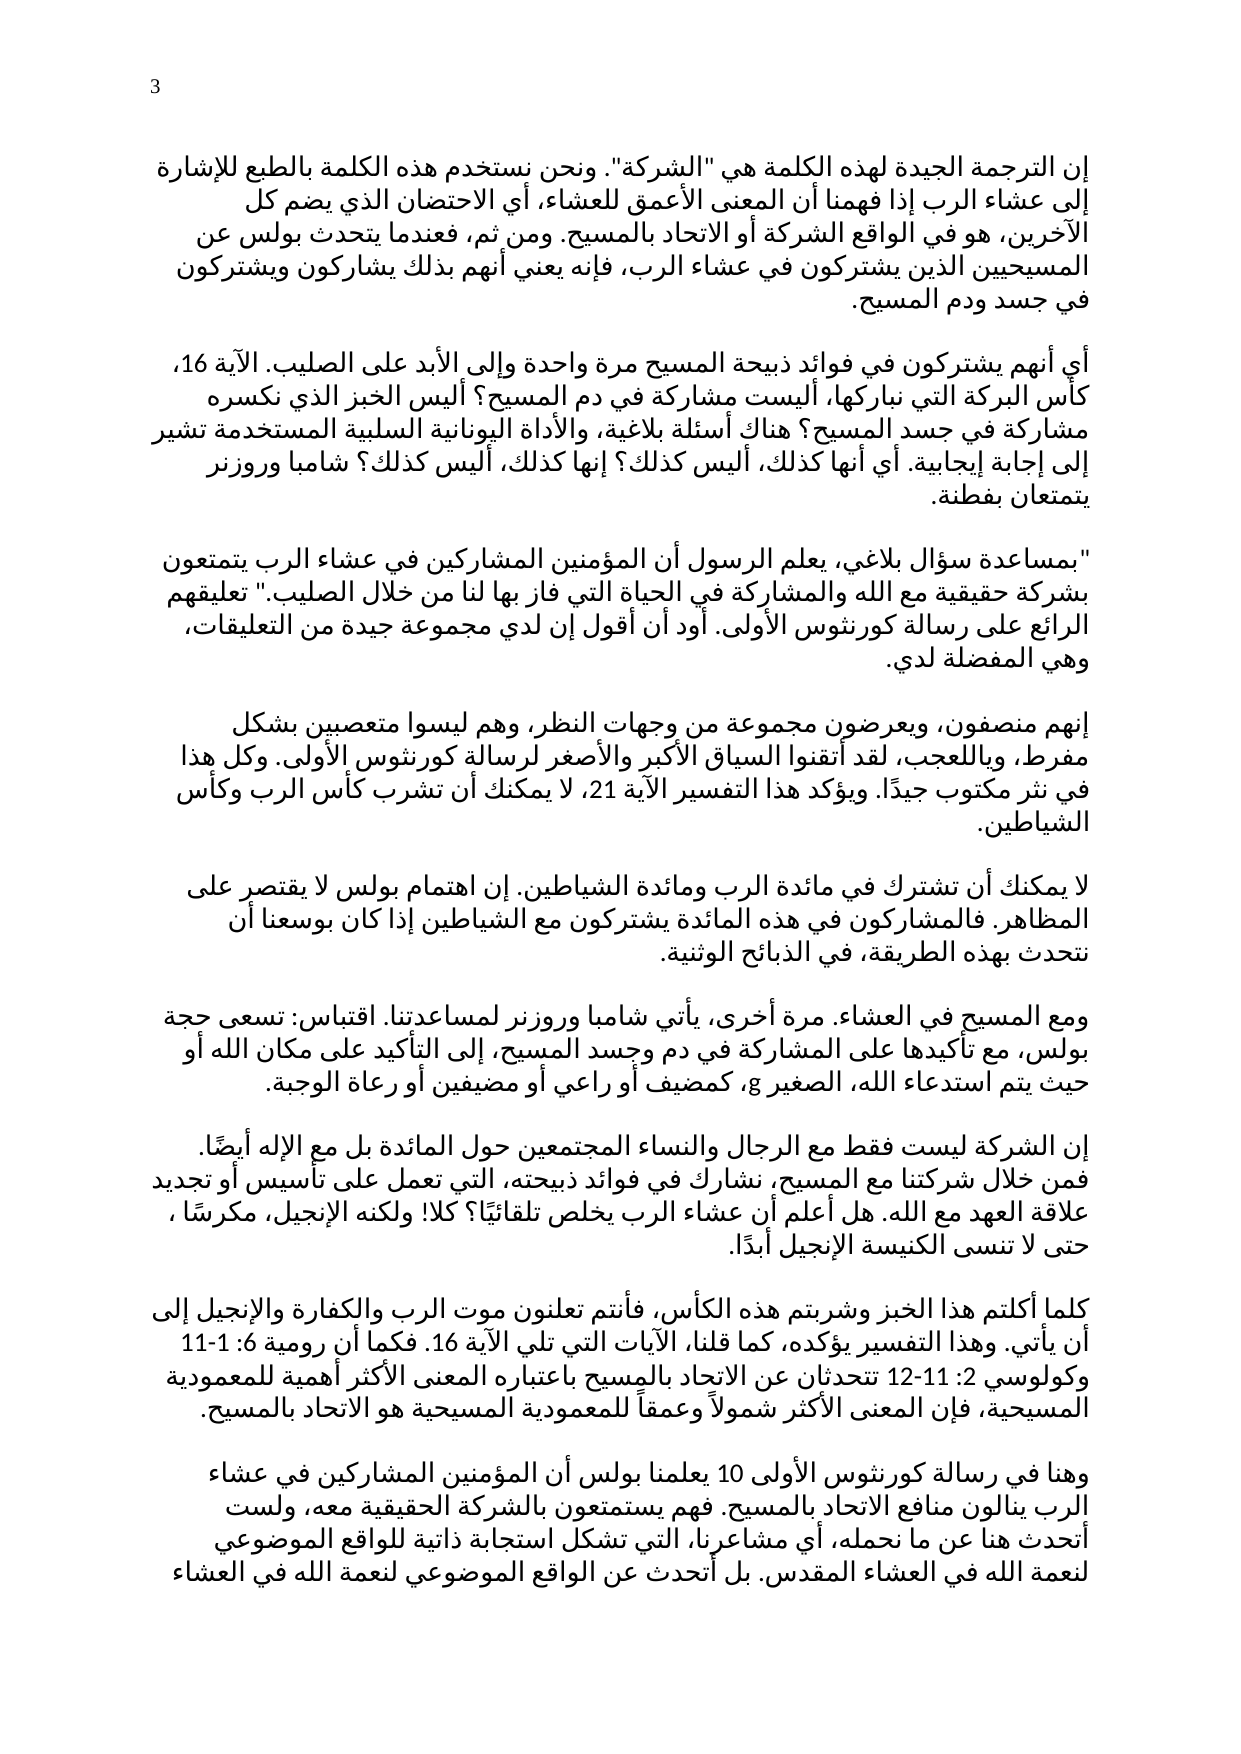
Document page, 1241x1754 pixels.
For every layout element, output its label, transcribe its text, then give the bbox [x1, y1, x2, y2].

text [150, 1456, 1090, 1588]
text لا يمكنك أن تشترك في مائدة الرب ومائدة الشياطين. إن اهتمام بولس لا يقتصر على المظاهر. فالمشاركون في هذه المائدة يشتركون مع الشياطين إذا كان بوسعنا أن نتحدث بهذه الطريقة، في الذبائح الوثنية. [150, 869, 1090, 968]
text إنهم منصفون، ويعرضون مجموعة من وجهات النظر، وهم ليسوا متعصبين بشكل مفرط، وياللعجب، لقد أتقنوا السياق الأكبر والأصغر لرسالة كورنثوس الأولى. وكل هذا في نثر مكتوب جيدًا. ويؤكد هذا التفسير الآية 21، لا يمكنك أن تشرب كأس الرب وكأس الشياطين. [150, 706, 1090, 838]
text ومع المسيح في العشاء. مرة أخرى، يأتي شامبا وروزنر لمساعدتنا. اقتباس: تسعى حجة بولس، مع تأكيدها على المشاركة في دم وجسد المسيح، إلى التأكيد على مكان الله أو حيث يتم استدعاء الله، الصغير g، كمضيف أو راعي أو مضيفين أو رعاة الوجبة. [150, 999, 1090, 1098]
text إن الترجمة الجيدة لهذه الكلمة هي "الشركة". ونحن نستخدم هذه الكلمة بالطبع للإشارة إلى عشاء الرب إذا فهمنا أن المعنى الأعمق للعشاء، أي الاحتضان الذي يضم كل الآخرين، هو في الواقع الشركة أو الاتحاد بالمسيح. ومن ثم، فعندما يتحدث بولس عن المسيحيين الذين يشتركون في عشاء الرب، فإنه يعني أنهم بذلك يشاركون ويشتركون في جسد ودم المسيح. [150, 150, 1090, 315]
text أي أنهم يشتركون في فوائد ذبيحة المسيح مرة واحدة وإلى الأبد على الصليب. الآية 16، كأس البركة التي نباركها، أليست مشاركة في دم المسيح؟ أليس الخبز الذي نكسره مشاركة في جسد المسيح؟ هناك أسئلة بلاغية، والأداة اليونانية السلبية المستخدمة تشير إلى إجابة إيجابية. أي أنها كذلك، أليس كذلك؟ إنها كذلك، أليس كذلك؟ شامبا وروزنر يتمتعان بفطنة. [150, 346, 1090, 511]
text إن الشركة ليست فقط مع الرجال والنساء المجتمعين حول المائدة بل مع الإله أيضًا. فمن خلال شركتنا مع المسيح، نشارك في فوائد ذبيحته، التي تعمل على تأسيس أو تجديد علاقة العهد مع الله. هل أعلم أن عشاء الرب يخلص تلقائيًا؟ كلا! ولكنه الإنجيل، مكرسًا ، حتى لا تنسى الكنيسة الإنجيل أبدًا. [150, 1129, 1090, 1261]
text "بمساعدة سؤال بلاغي، يعلم الرسول أن المؤمنين المشاركين في عشاء الرب يتمتعون بشركة حقيقية مع الله والمشاركة في الحياة التي فاز بها لنا من خلال الصليب." تعليقهم الرائع على رسالة كورنثوس الأولى. أود أن أقول إن لدي مجموعة جيدة من التعليقات، وهي المفضلة لدي. [150, 542, 1090, 674]
text كلما أكلتم هذا الخبز وشربتم هذه الكأس، فأنتم تعلنون موت الرب والكفارة والإنجيل إلى أن يأتي. وهذا التفسير يؤكده، كما قلنا، الآيات التي تلي الآية 16. فكما أن رومية 6: 1-11 وكولوسي 2: 11-12 تتحدثان عن الاتحاد بالمسيح باعتباره المعنى الأكثر أهمية للمعمودية المسيحية، فإن المعنى الأكثر شمولاً وعمقاً للمعمودية المسيحية هو الاتحاد بالمسيح. [150, 1293, 1090, 1425]
